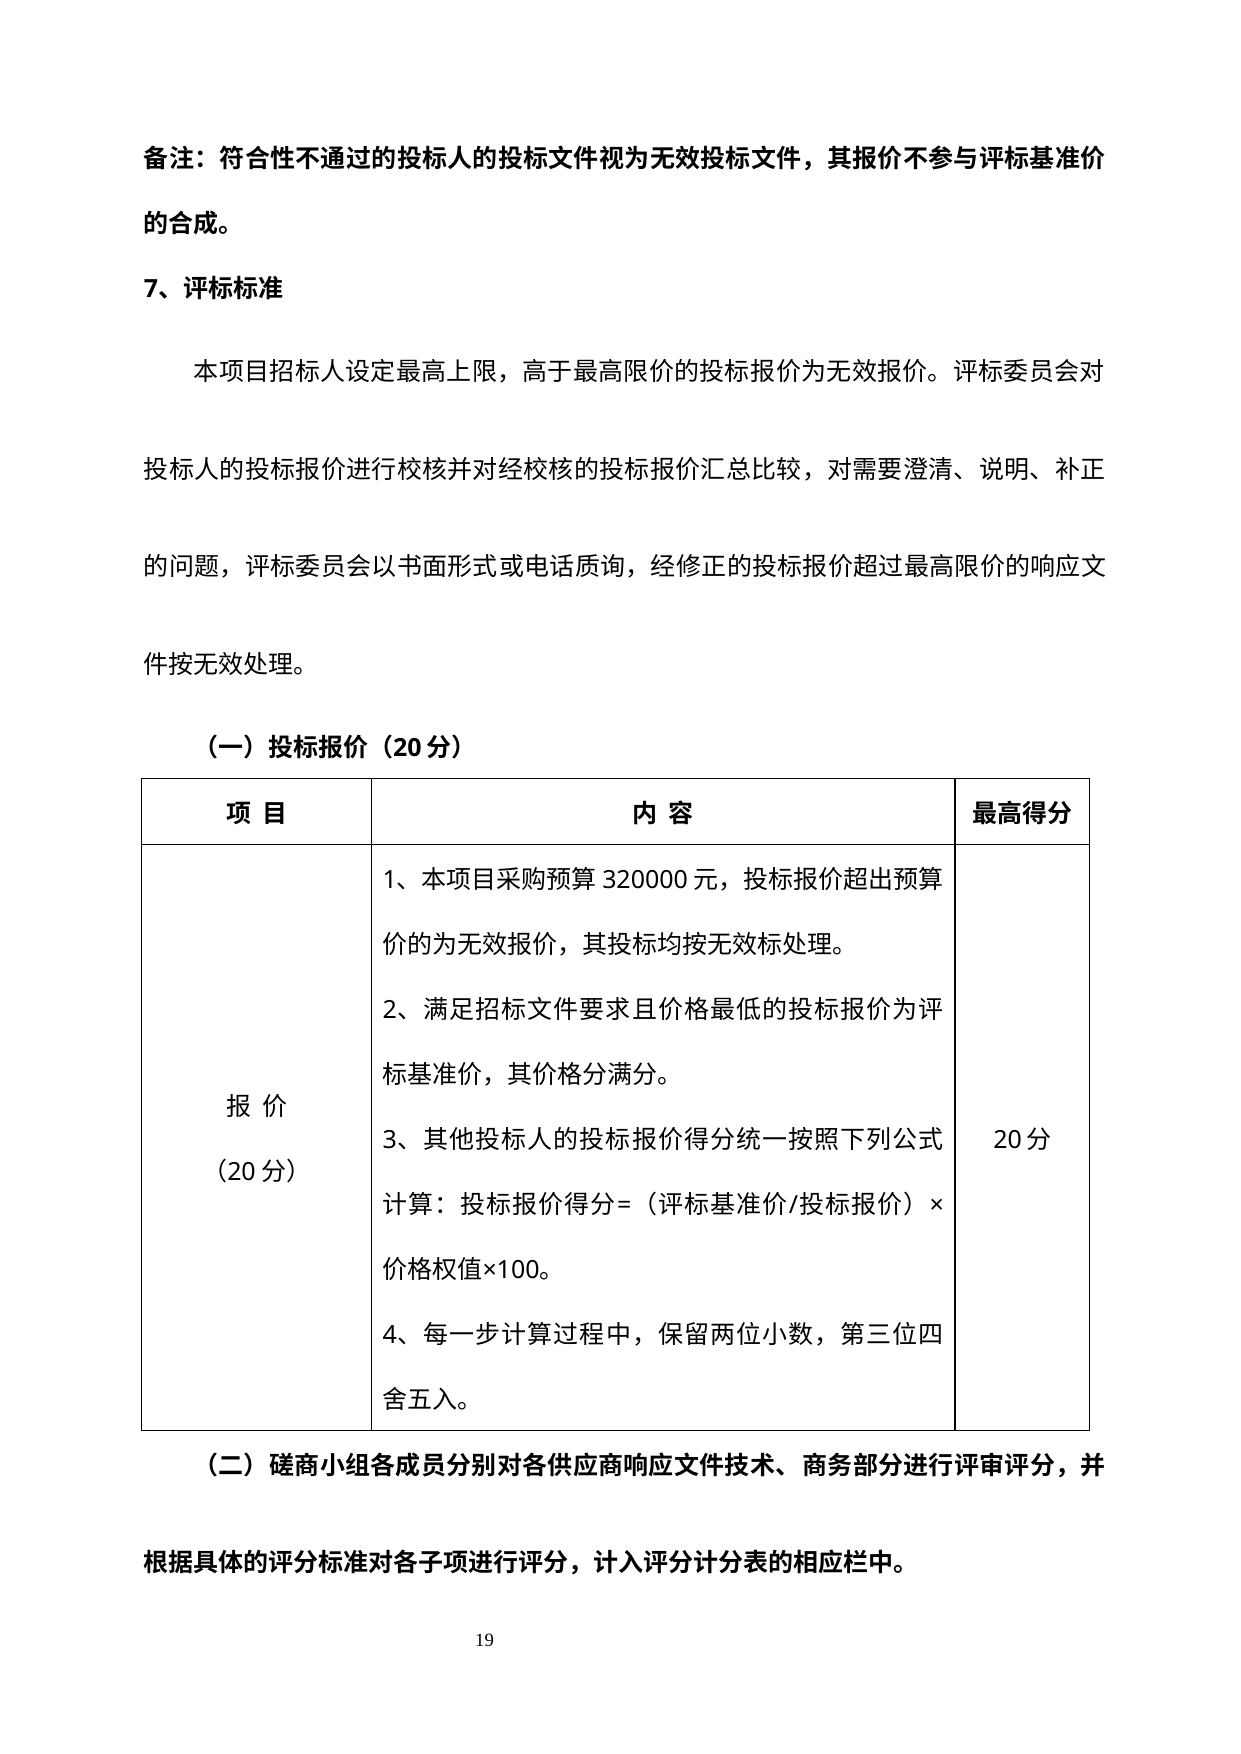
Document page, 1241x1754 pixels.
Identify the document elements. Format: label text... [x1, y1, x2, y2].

text 本项目招标人设定最高上限，高于最高限价的投标报价为无效报价。评标委员会对投标人的投标报价进行校核并对经校核的投标报价汇总比较，对需要澄清、说明、补正的问题，评标委员会以书面形式或电话质询，经修正的投标报价超过最高限价的响应文件按无效处理。 [144, 337, 1107, 695]
table_header 最高得分 [956, 779, 1089, 844]
text （二）磋商小组各成员分别对各供应商响应文件技术、商务部分进行评审评分，并根据具体的评分标准对各子项进行评分，计入评分计分表的相应栏中。 [144, 1431, 1106, 1593]
table_cell 1、本项目采购预算320000元，投标报价超出预算价的为无效报价，其投标均按无效标处理。 2、满足招标文件要求且价格最低的投标报价为评标基准价，其价格分满分。 3、其他投标人的投标报价得分统一按照下列公式计算：投标报价得分=（评标基准价/投标报价）×价格权值×100。 4、每一步计算过程中，保留两位小数，第三位四舍五入。 [372, 845, 954, 1430]
table_cell 20分 [956, 845, 1089, 1430]
table_header 内 容 [372, 779, 954, 844]
table_header 项 目 [142, 779, 371, 844]
text 7、评标标准 [144, 254, 1106, 319]
table_cell 报 价 （20分） [142, 845, 371, 1430]
text 备注：符合性不通过的投标人的投标文件视为无效投标文件，其报价不参与评标基准价的合成。 [144, 124, 1106, 254]
text （一）投标报价（20分） [144, 713, 1106, 778]
